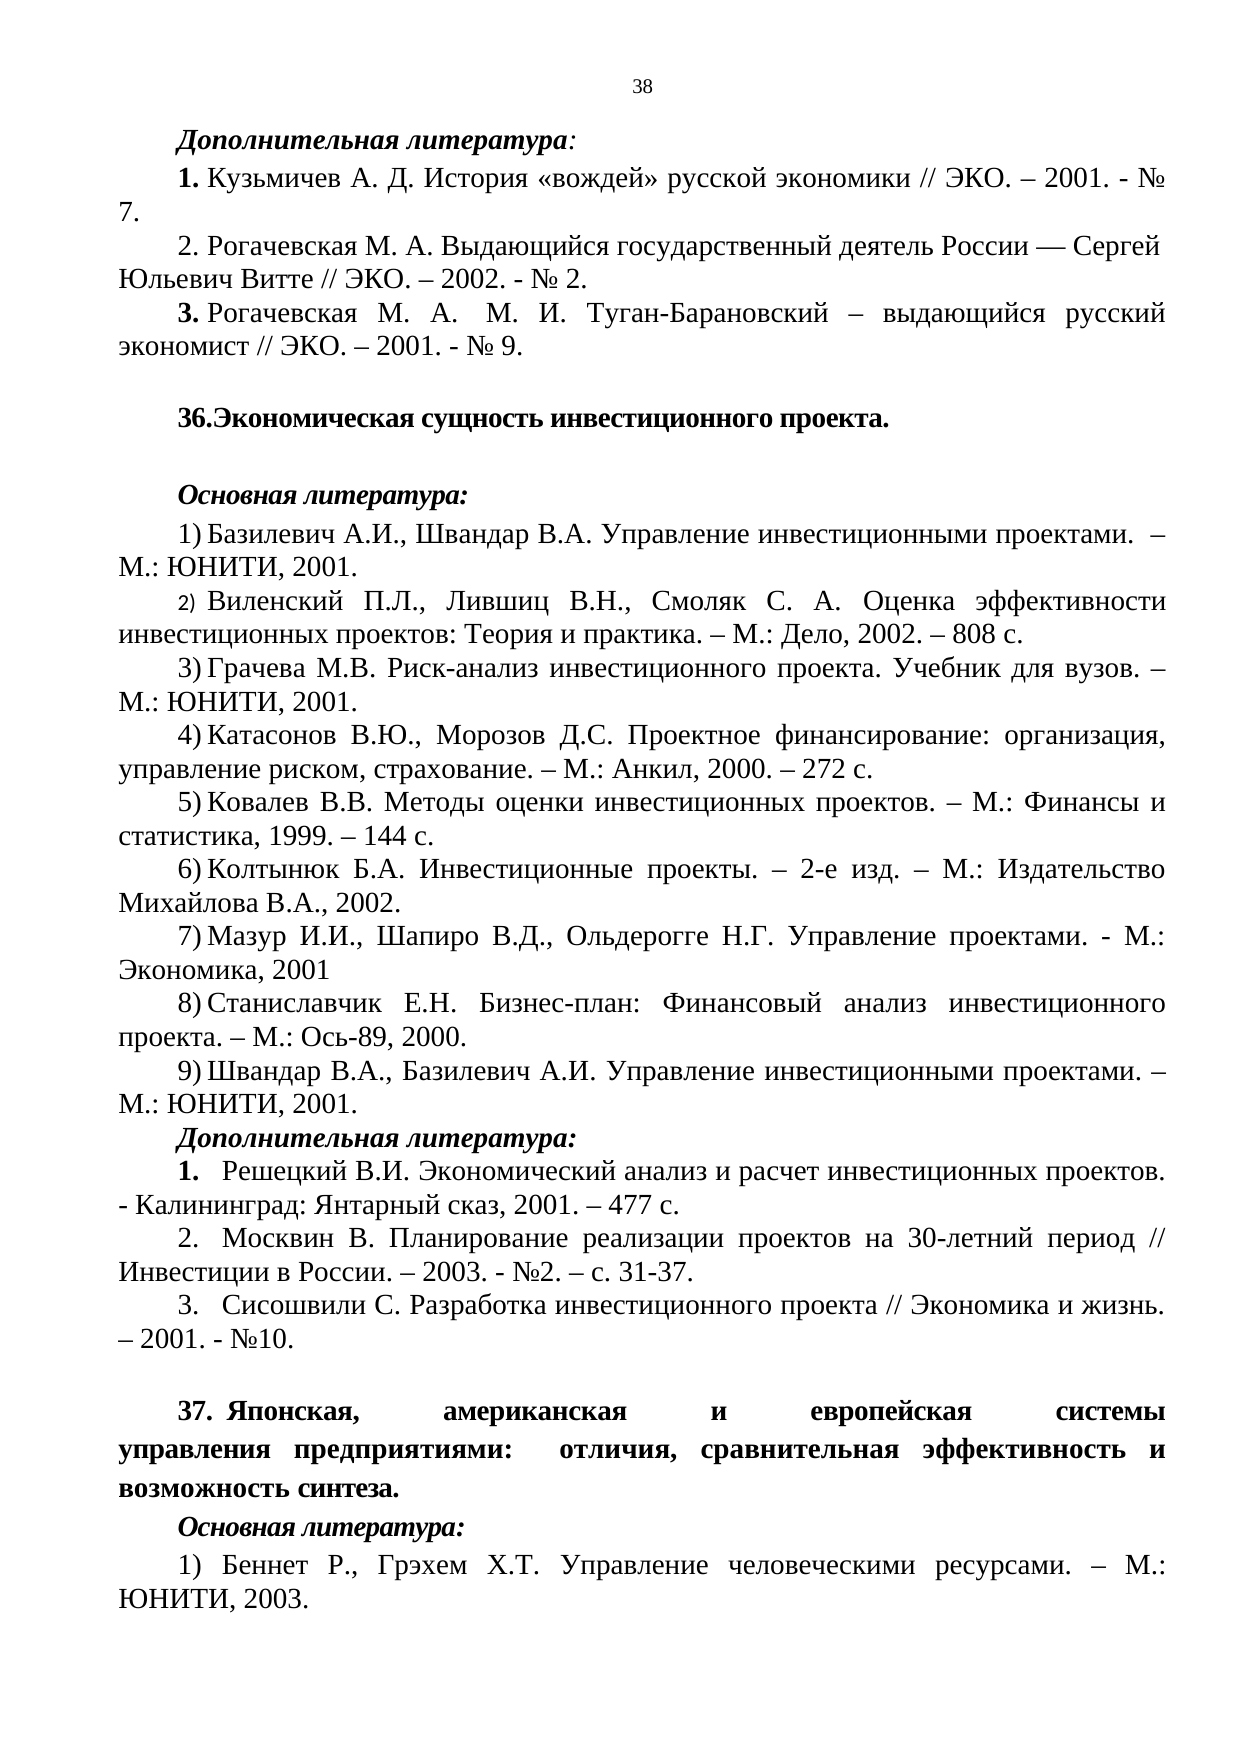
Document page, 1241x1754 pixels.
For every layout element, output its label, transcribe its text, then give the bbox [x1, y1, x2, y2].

list Виленский П.Л., Лившиц В.Н., Смоляк С. А. Оценка эффективности инвестиционных проектов: Теория и практика. – М.: Дело, 2002. – 808 с. [118, 583, 1167, 650]
list Станиславчик Е.Н. Бизнес-план: Финансовый анализ инвестиционного проекта. – М.: Ось-89, 2000. [118, 986, 1167, 1053]
list Рогачевская М. А. М. И. Туган-Барановский – выдающийся русский экономист // ЭКО. – 2001. - № 9. [118, 295, 1167, 362]
list Грачева М.В. Риск-анализ инвестиционного проекта. Учебник для вузов. – М.: ЮНИТИ, 2001. [118, 650, 1167, 717]
list Сисошвили С. Разработка инвестиционного проекта // Экономика и жизнь. – 2001. - №10. [118, 1287, 1167, 1354]
text Основная литература: [118, 477, 1167, 511]
list Кузьмичев А. Д. История «вождей» русской экономики // ЭКО. – 2001. - № 7. [118, 161, 1167, 228]
list Колтынюк Б.А. Инвестиционные проекты. – 2-е изд. – М.: Издательство Михайлова В.А., 2002. [118, 851, 1167, 918]
list Беннет Р., Грэхем Х.Т. Управление человеческими ресурсами. – М.: ЮНИТИ, 2003. [118, 1547, 1166, 1614]
text 37. Японская, американская и европейская системы управления предприятиями: отличия, сравнительная эффективность и возможность синтеза. [118, 1393, 1167, 1504]
text Дополнительная литература: [118, 122, 1167, 156]
list Катасонов В.Ю., Морозов Д.С. Проектное финансирование: организация, управление риском, страхование. – М.: Анкил, 2000. – 272 с. [118, 717, 1167, 784]
text 36.Экономическая сущность инвестиционного проекта. [118, 400, 1167, 434]
list Ковалев В.В. Методы оценки инвестиционных проектов. – М.: Финансы и статистика, 1999. – 144 с. [118, 784, 1167, 851]
text Основная литература: [118, 1509, 1167, 1542]
list Москвин В. Планирование реализации проектов на 30-летний период // Инвестиции в России. – 2003. - №2. – с. 31-37. [118, 1220, 1167, 1287]
list Рогачевская М. А. Выдающийся государственный деятель России — Сергей Юльевич Витте // ЭКО. – 2002. - № 2. [118, 228, 1167, 295]
list Решецкий В.И. Экономический анализ и расчет инвестиционных проектов. - Калининград: Янтарный сказ, 2001. – 477 с. [118, 1153, 1167, 1220]
text Дополнительная литература: [118, 1120, 1167, 1153]
list Базилевич А.И., Швандар В.А. Управление инвестиционными проектами. – М.: ЮНИТИ, 2001. [118, 516, 1167, 583]
list Мазур И.И., Шапиро В.Д., Ольдерогге Н.Г. Управление проектами. - М.: Экономика, 2001 [118, 918, 1167, 986]
list Швандар В.А., Базилевич А.И. Управление инвестиционными проектами. – М.: ЮНИТИ, 2001. [118, 1053, 1167, 1120]
